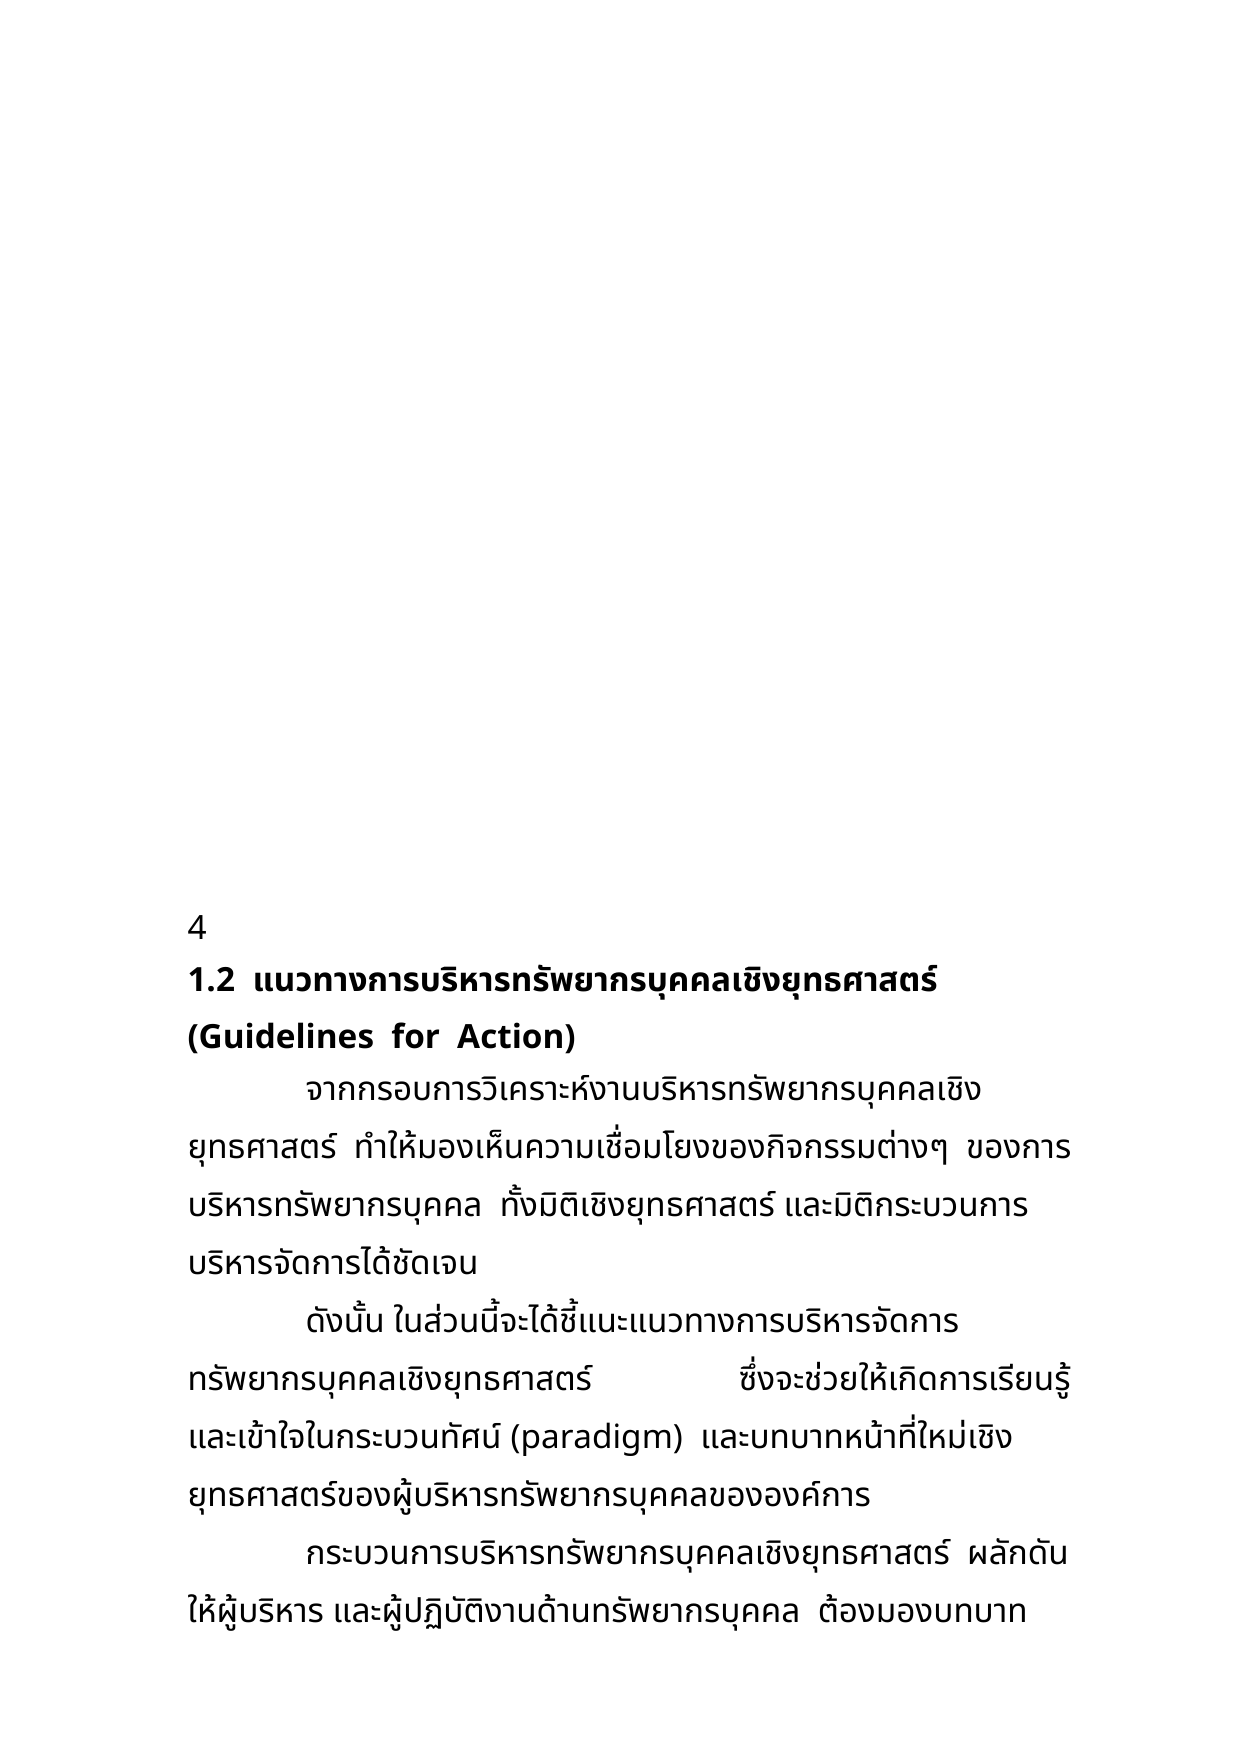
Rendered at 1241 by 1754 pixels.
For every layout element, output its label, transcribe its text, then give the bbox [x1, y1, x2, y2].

text 4 [187, 869, 1078, 949]
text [187, 1529, 1078, 1637]
text ดังนั้น ในส่วนนี้จะได้ชี้แนะแนวทางการบริหารจัดการทรัพยากรบุคคลเชิงยุทธศาสตร์ ซึ่งจะช่วยให้เกิดการเรียนรู้ และเข้าใจในกระบวนทัศน์ (paradigm) และบทบาทหน้าที่ใหม่เชิงยุทธศาสตร์ของผู้บริหารทรัพยากรบุคคลขององค์การ [187, 1297, 1078, 1521]
text จากกรอบการวิเคราะห์งานบริหารทรัพยากรบุคคลเชิงยุทธศาสตร์ ทำให้มองเห็นความเชื่อมโยงของกิจกรรมต่างๆ ของการบริหารทรัพยากรบุคคล ทั้งมิติเชิงยุทธศาสตร์ และมิติกระบวนการบริหารจัดการได้ชัดเจน [187, 1065, 1078, 1289]
text 1.2 แนวทางการบริหารทรัพยากรบุคคลเชิงยุทธศาสตร์ (Guidelines for Action) [187, 956, 1078, 1058]
